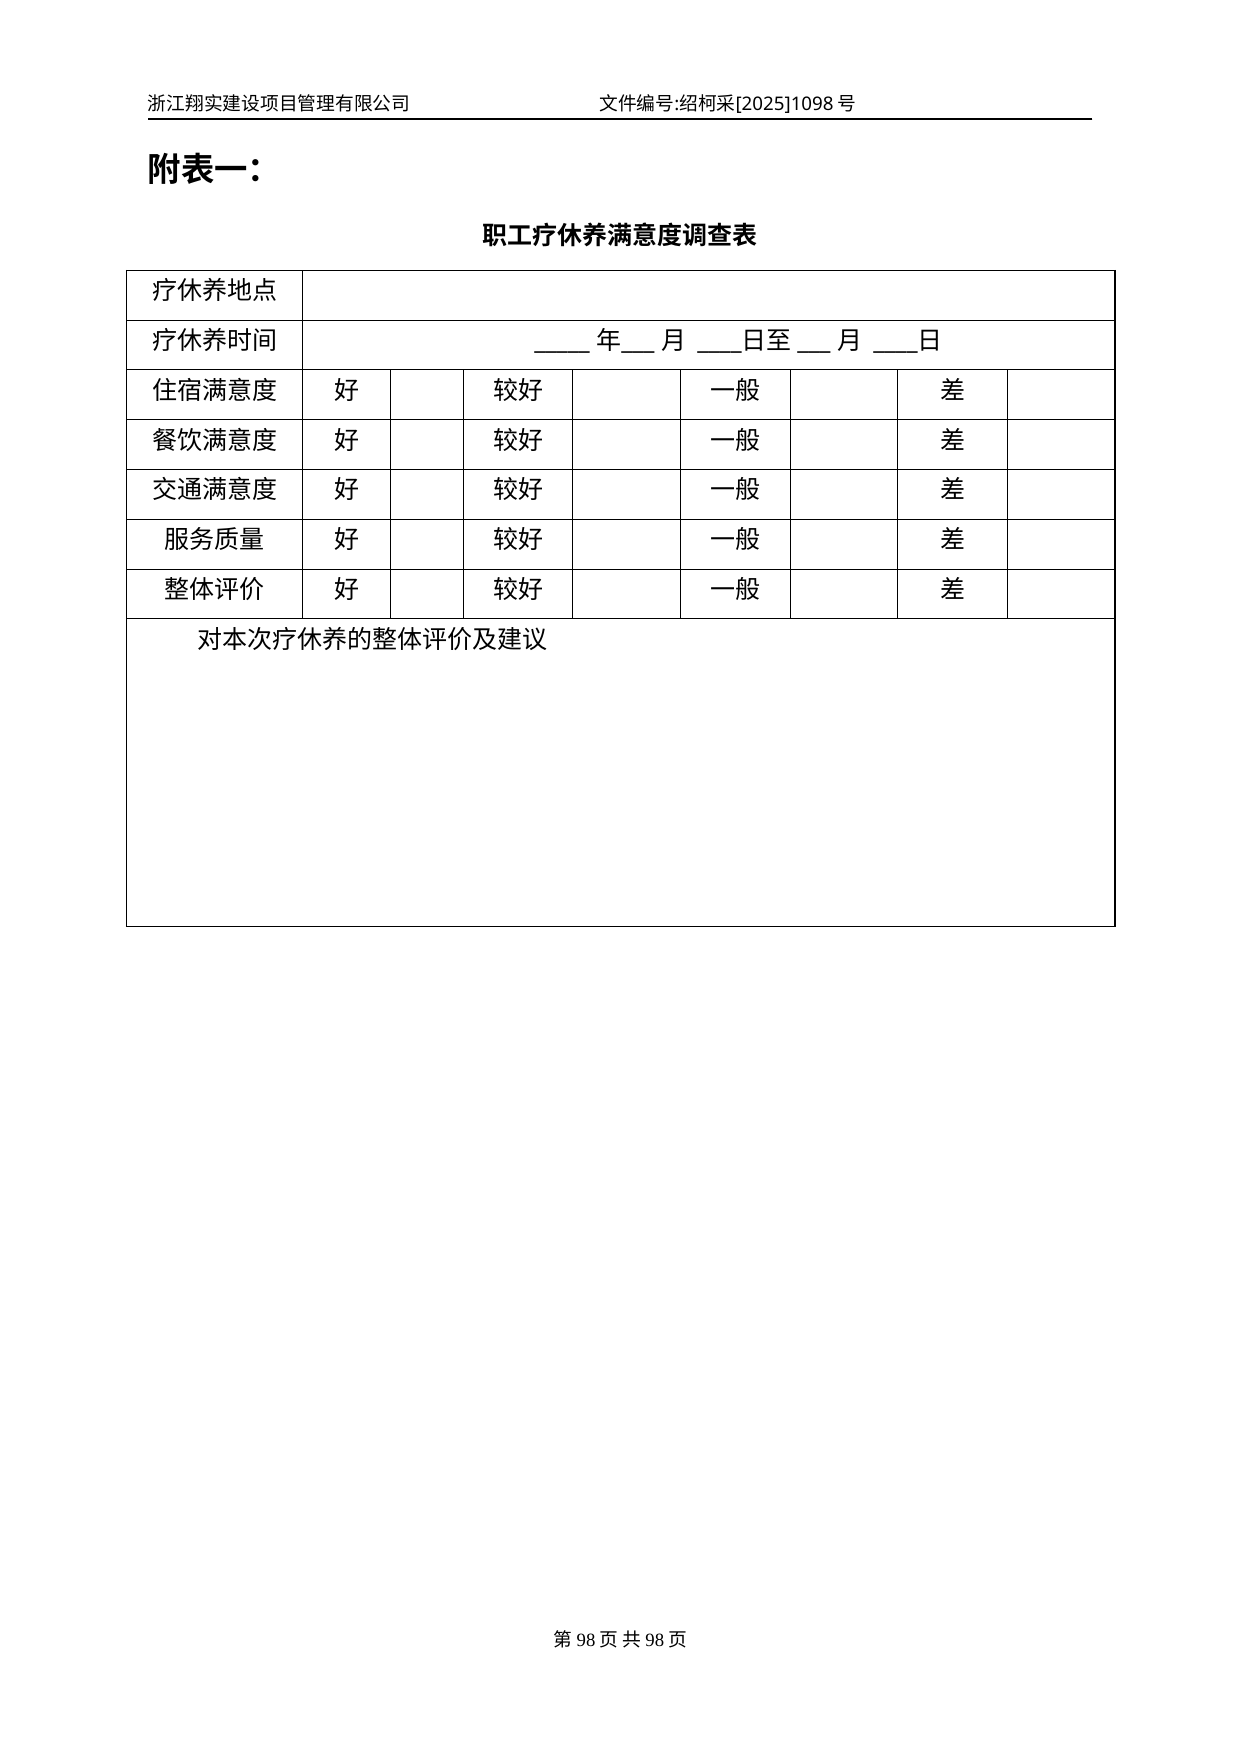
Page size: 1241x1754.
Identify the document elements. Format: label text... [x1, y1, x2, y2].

table_cell 差 [898, 370, 1007, 419]
table_cell 较好 [464, 420, 572, 469]
table_cell [391, 520, 463, 568]
table_cell 差 [898, 420, 1007, 469]
table_cell 差 [898, 520, 1007, 568]
table_cell [391, 420, 463, 469]
table_cell [573, 570, 680, 618]
table_cell 交通满意度 [127, 470, 302, 519]
table_cell _____ 年___ 月 ____日至 ___ 月 ____日 [303, 321, 1114, 369]
table_cell 好 [303, 520, 390, 568]
table_cell 一般 [681, 370, 790, 419]
table_cell [573, 520, 680, 568]
table_cell 一般 [681, 520, 790, 568]
table_cell 好 [303, 470, 390, 519]
table_cell [573, 370, 680, 419]
table_cell [391, 370, 463, 419]
table_cell 好 [303, 570, 390, 618]
table_cell 差 [898, 470, 1007, 519]
table_header [303, 271, 1114, 319]
table_cell [391, 470, 463, 519]
table_cell 较好 [464, 520, 572, 568]
table_cell [791, 520, 897, 568]
table_cell 好 [303, 370, 390, 419]
table_cell 服务质量 [127, 520, 302, 568]
table_cell 一般 [681, 470, 790, 519]
table_cell [791, 420, 897, 469]
table_cell [391, 570, 463, 618]
table_cell 好 [303, 420, 390, 469]
table_cell 一般 [681, 420, 790, 469]
text 附表一： [148, 143, 1092, 191]
table_cell [1008, 570, 1114, 618]
table_cell [573, 420, 680, 469]
table_cell 餐饮满意度 [127, 420, 302, 469]
table_cell 较好 [464, 370, 572, 419]
table_cell 住宿满意度 [127, 370, 302, 419]
table_cell [1008, 420, 1114, 469]
table_cell 差 [898, 570, 1007, 618]
table_cell [791, 370, 897, 419]
table_cell 整体评价 [127, 570, 302, 618]
table_cell [1008, 470, 1114, 519]
table_cell 较好 [464, 570, 572, 618]
text 职工疗休养满意度调查表 [148, 215, 1092, 252]
table_cell 对本次疗休养的整体评价及建议 [127, 619, 1114, 926]
table_cell [1008, 520, 1114, 568]
table_cell 疗休养时间 [127, 321, 302, 369]
table_cell 一般 [681, 570, 790, 618]
table_cell [791, 470, 897, 519]
table_cell [791, 570, 897, 618]
table_cell [1008, 370, 1114, 419]
table_header 疗休养地点 [127, 271, 302, 319]
table_cell 较好 [464, 470, 572, 519]
table_cell [573, 470, 680, 519]
